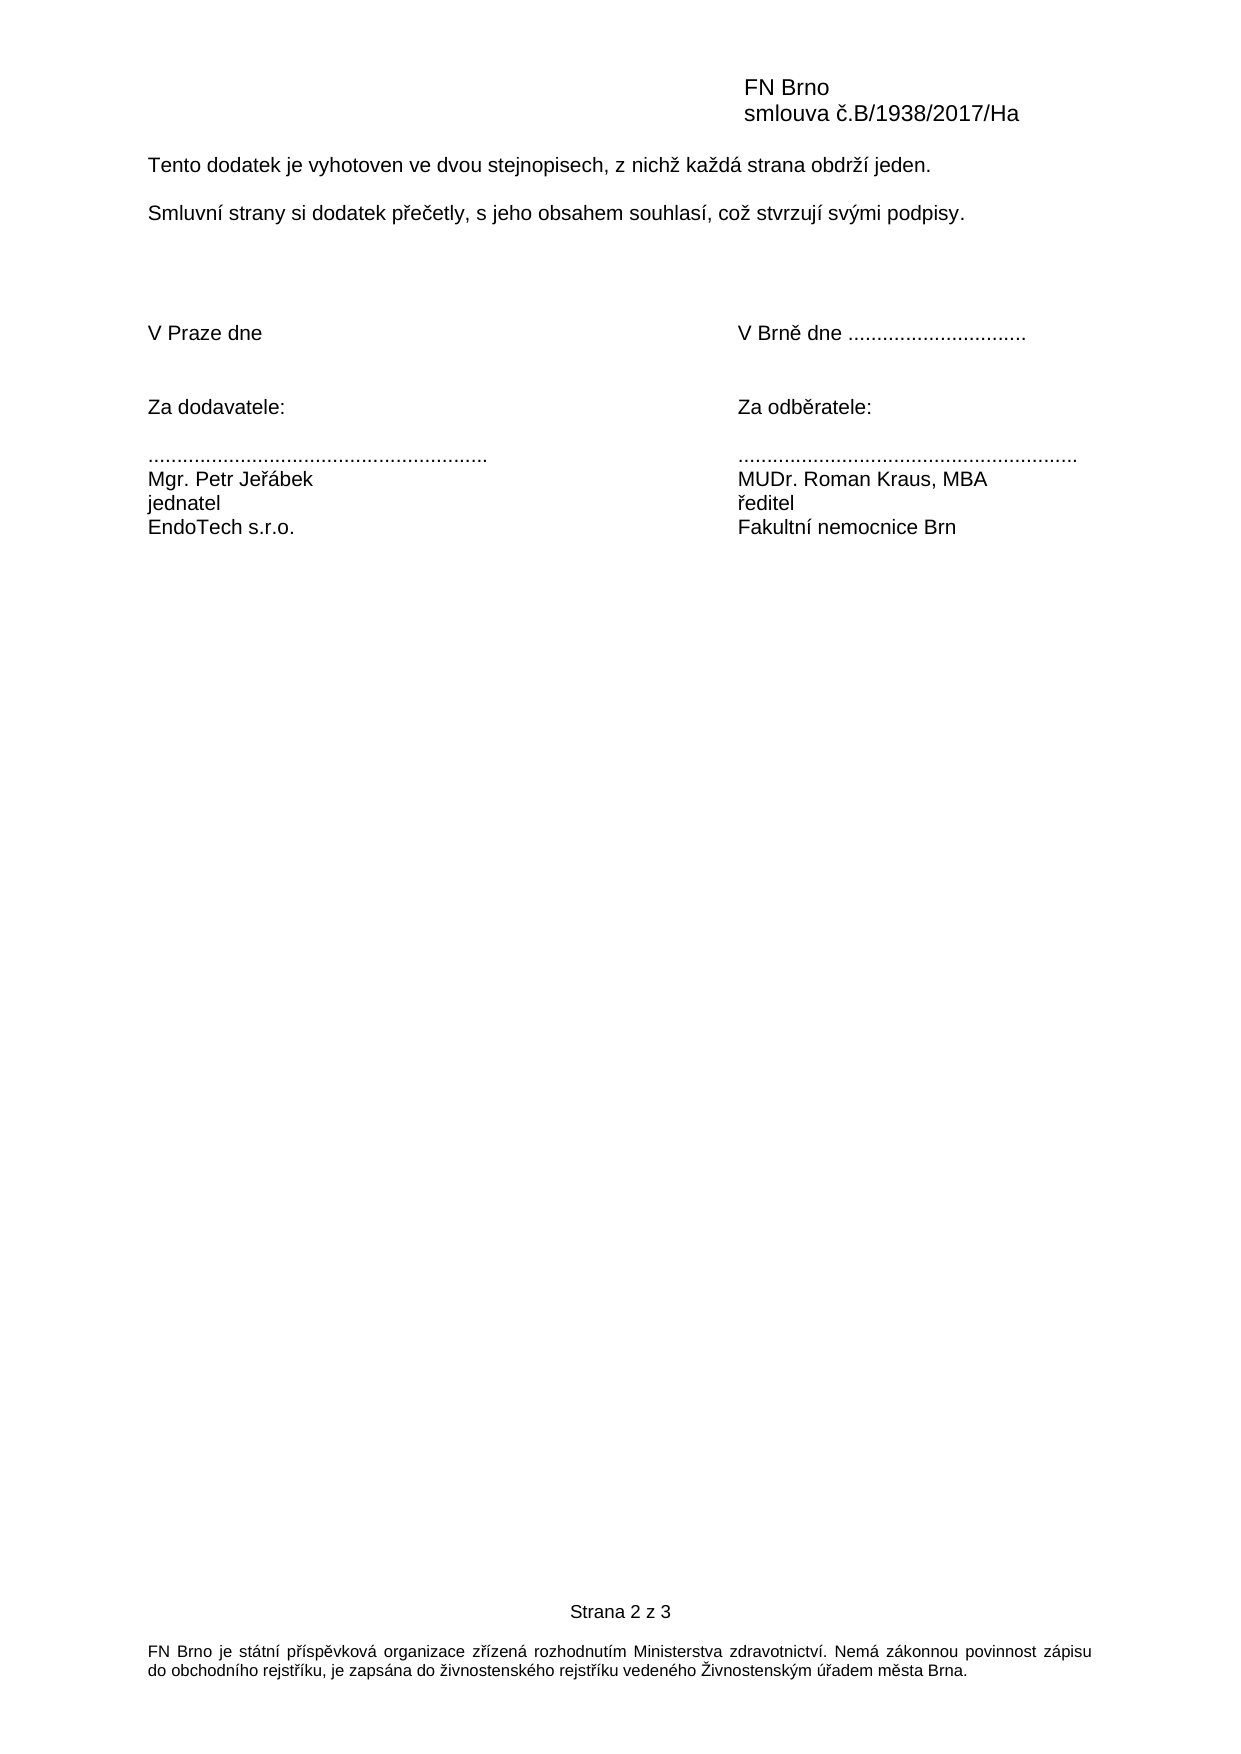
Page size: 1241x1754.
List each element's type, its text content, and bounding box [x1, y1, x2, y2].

text Mgr. Petr Jeřábek MUDr. Roman Kraus, MBA [148, 467, 1092, 491]
text V Praze dne V Brně dne ............................... [148, 321, 1092, 344]
text Za dodavatele: Za odběratele: [148, 395, 1092, 419]
text jednatel ředitel [148, 491, 1092, 514]
text ........................................................... ........................................................... [148, 443, 1092, 467]
text Smluvní strany si dodatek přečetly, s jeho obsahem souhlasí, což stvrzují svými podpisy. [148, 201, 1092, 225]
text EndoTech s.r.o. Fakultní nemocnice Brn [148, 514, 1092, 538]
text Tento dodatek je vyhotoven ve dvou stejnopisech, z nichž každá strana obdrží jeden. [148, 153, 1092, 177]
